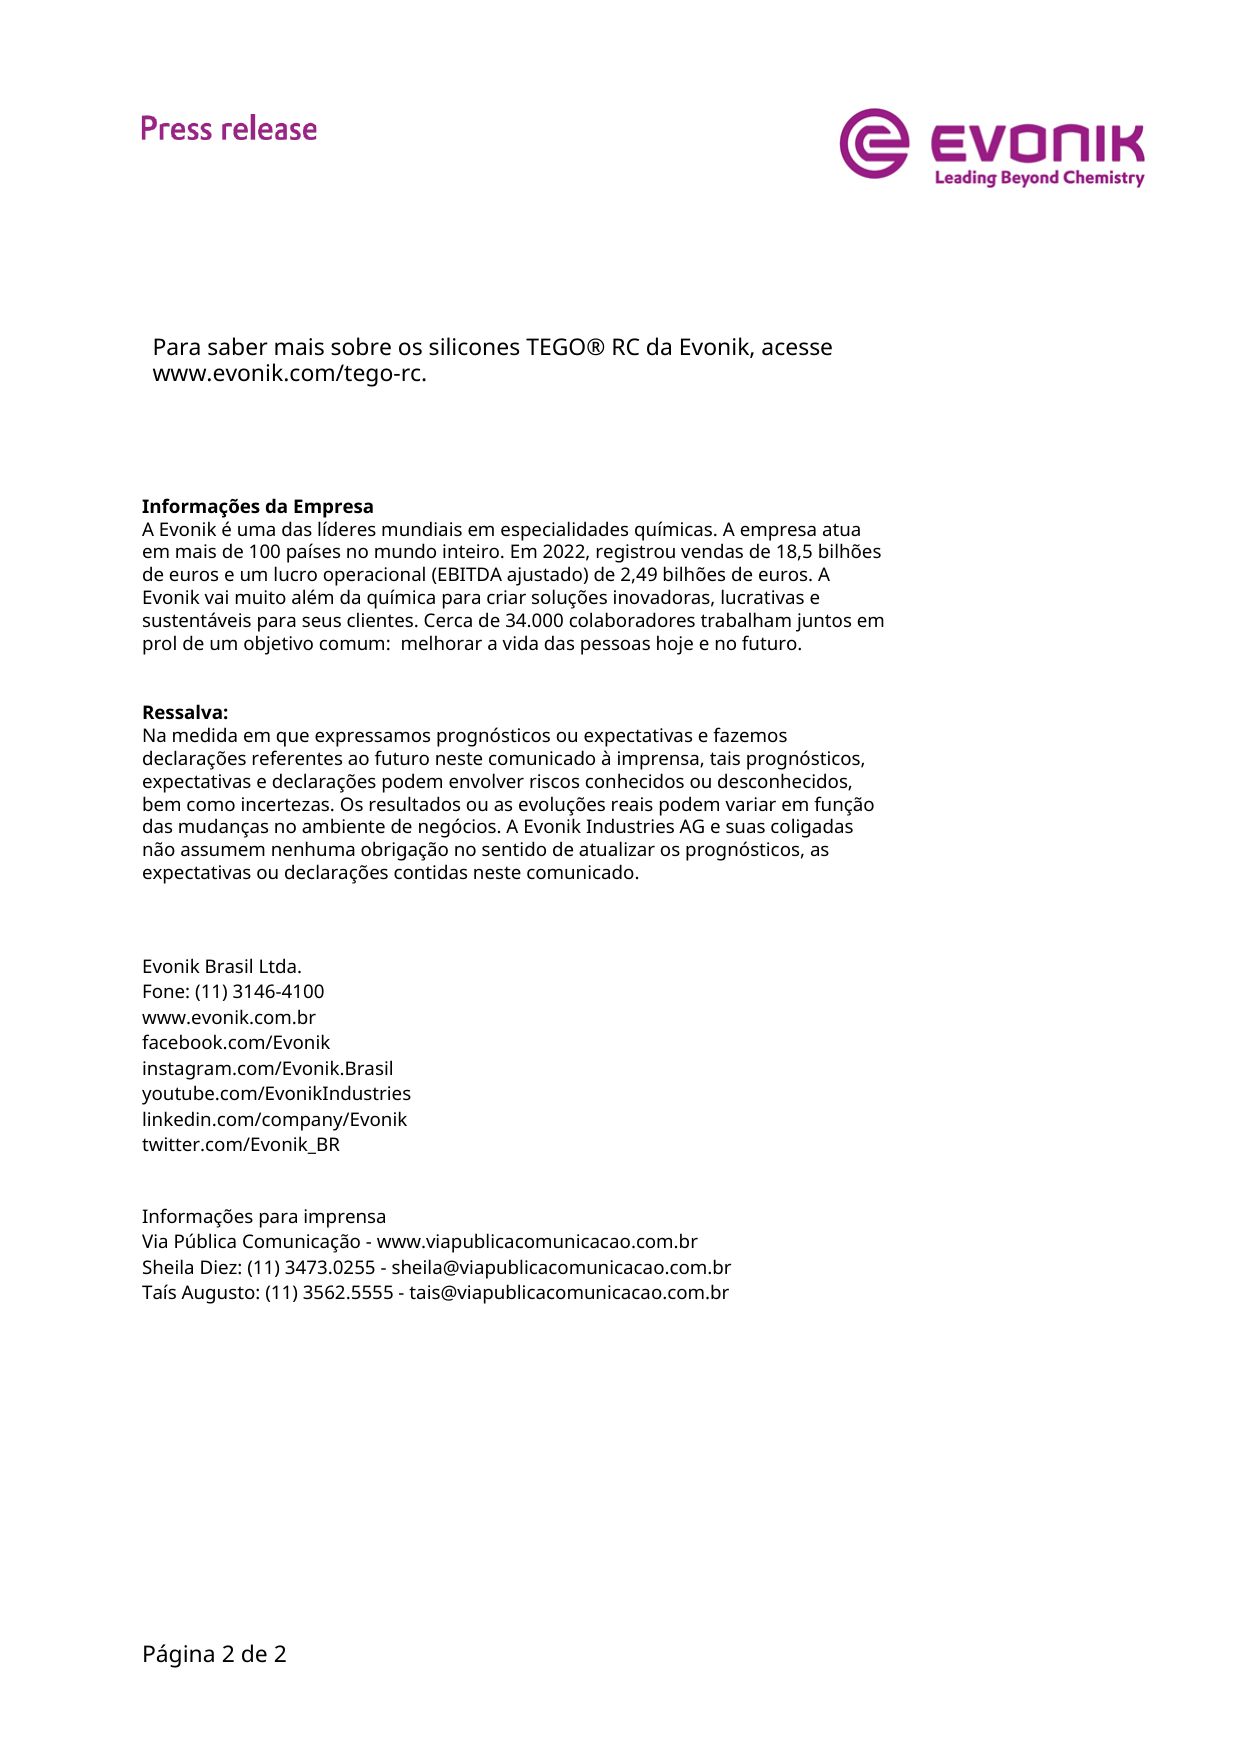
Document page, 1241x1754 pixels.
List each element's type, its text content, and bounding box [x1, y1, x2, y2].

picture [838, 106, 1146, 189]
text Informações da Empresa [142, 495, 886, 518]
text youtube.com/EvonikIndustries [142, 1081, 886, 1106]
text Via Pública Comunicação - www.viapublicacomunicacao.com.br [142, 1228, 886, 1254]
text twitter.com/Evonik_BR [142, 1132, 886, 1157]
text Ressalva: [142, 701, 886, 724]
text Evonik Brasil Ltda. [142, 953, 886, 978]
text Taís Augusto: (11) 3562.5555 - tais@viapublicacomunicacao.com.br [142, 1279, 886, 1305]
text Informações para imprensa [142, 1203, 886, 1228]
text instagram.com/Evonik.Brasil [142, 1055, 886, 1081]
text A Evonik é uma das líderes mundiais em especialidades químicas. A empresa atua em mais de 100 países no mundo inteiro. Em 2022, registrou vendas de 18,5 bilhões de euros e um lucro operacional (EBITDA ajustado) de 2,49 bilhões de euros. A Evonik vai muito além da química para criar soluções inovadoras, lucrativas e sustentáveis para seus clientes. Cerca de 34.000 colaboradores trabalham juntos em prol de um objetivo comum: melhorar a vida das pessoas hoje e no futuro. [142, 518, 886, 655]
text facebook.com/Evonik [142, 1029, 886, 1055]
text Para saber mais sobre os silicones TEGO® RC da Evonik, acesse www.evonik.com/tego-rc. [152, 333, 882, 388]
text linkedin.com/company/Evonik [142, 1106, 886, 1132]
text Na medida em que expressamos prognósticos ou expectativas e fazemos declarações referentes ao futuro neste comunicado à imprensa, tais prognósticos, expectativas e declarações podem envolver riscos conhecidos ou desconhecidos, bem como incertezas. Os resultados ou as evoluções reais podem variar em função das mudanças no ambiente de negócios. A Evonik Industries AG e suas coligadas não assumem nenhuma obrigação no sentido de atualizar os prognósticos, as expectativas ou declarações contidas neste comunicado. [142, 724, 886, 884]
text Sheila Diez: (11) 3473.0255 - sheila@viapublicacomunicacao.com.br [142, 1254, 886, 1279]
text Fone: (11) 3146-4100 [142, 978, 886, 1004]
picture [141, 114, 317, 140]
text www.evonik.com.br [142, 1004, 886, 1029]
